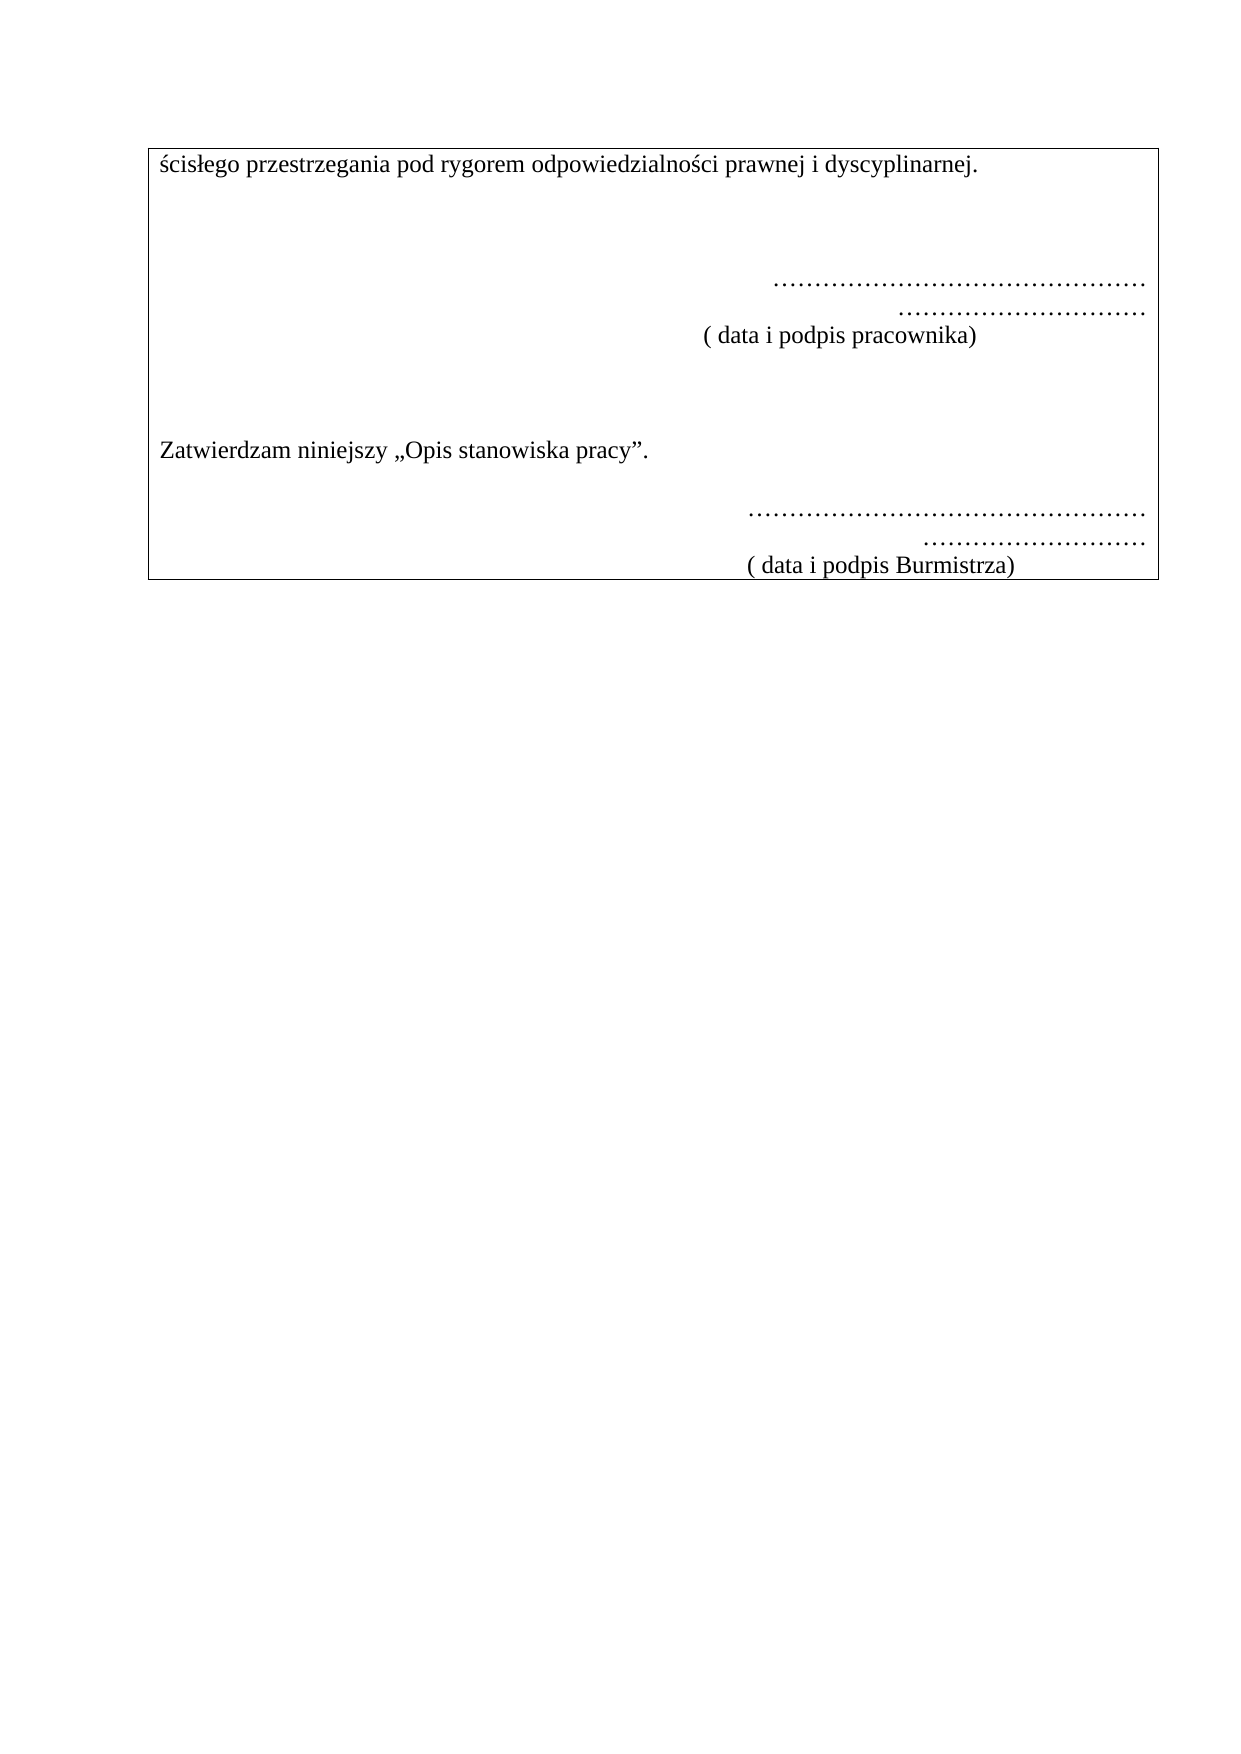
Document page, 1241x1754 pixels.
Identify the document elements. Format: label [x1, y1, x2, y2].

table_header [149, 149, 1158, 579]
